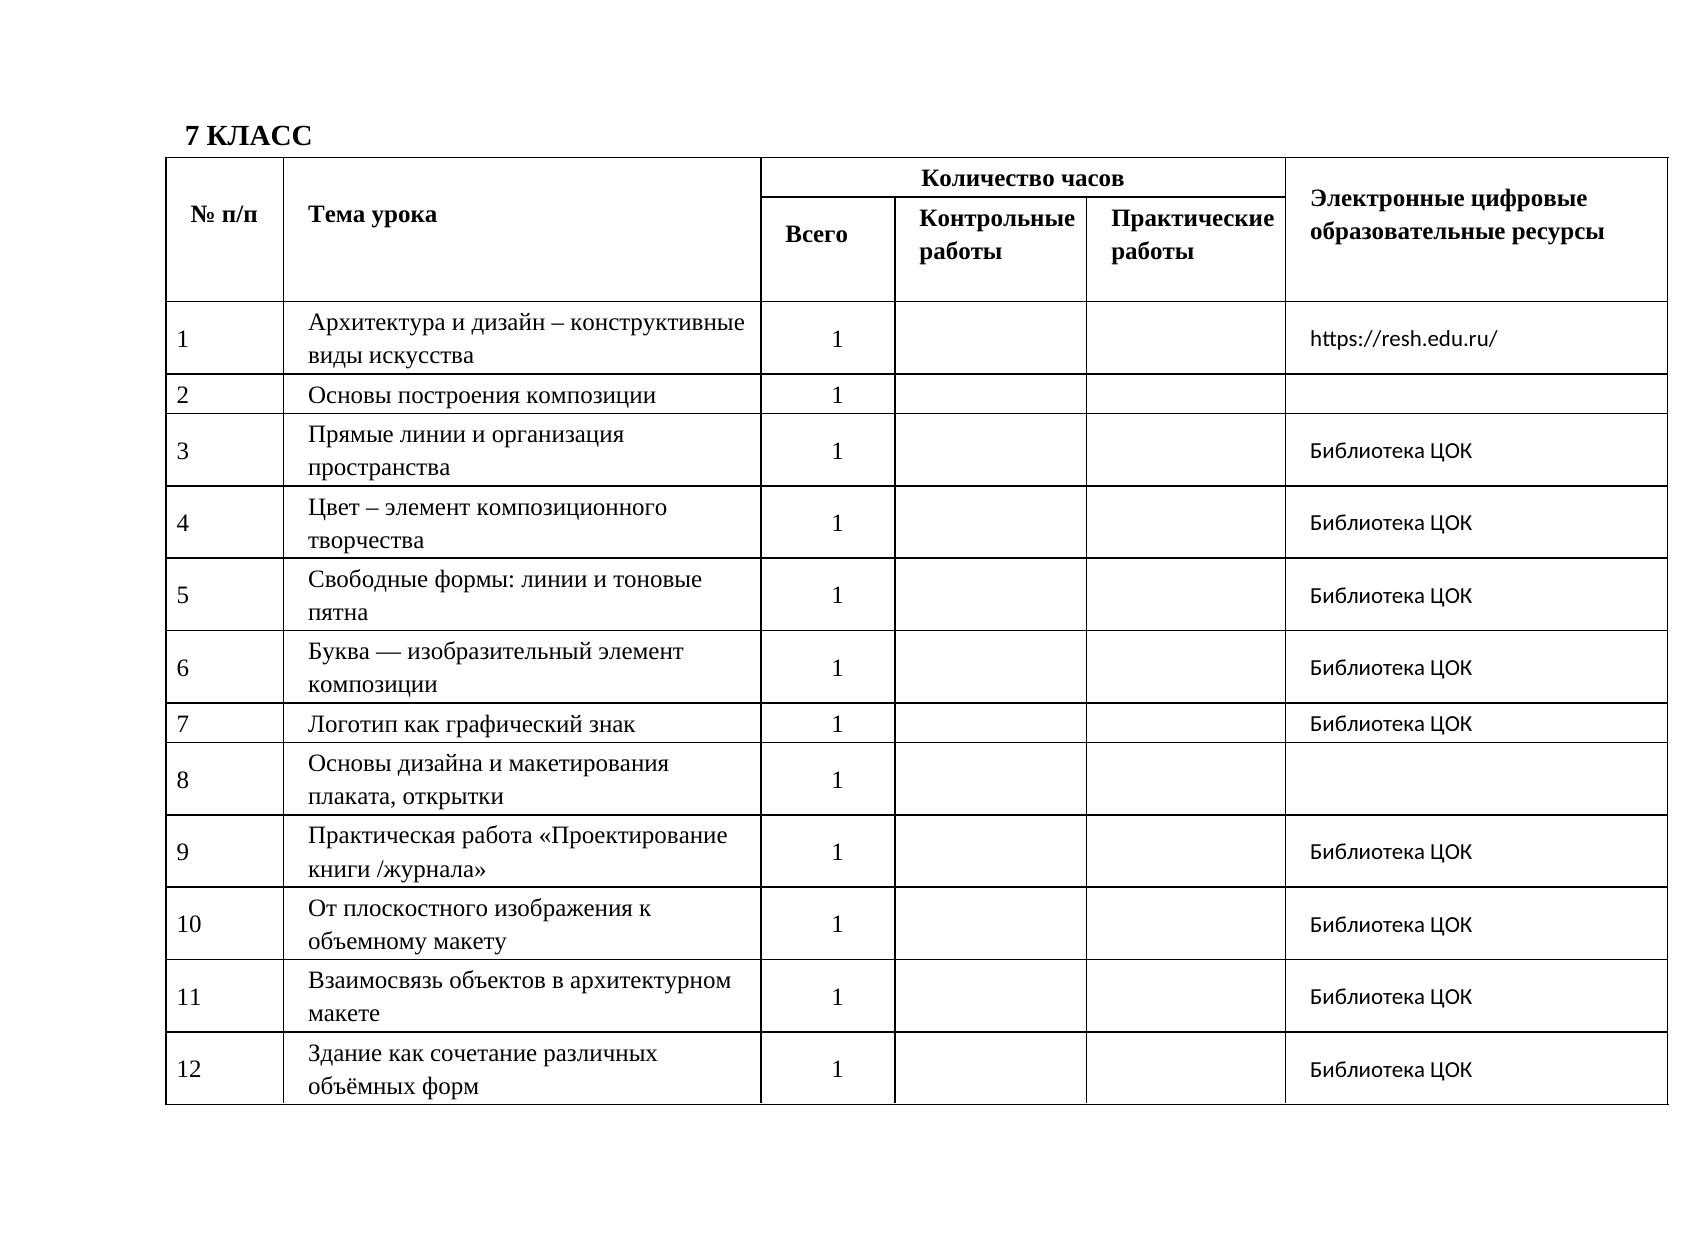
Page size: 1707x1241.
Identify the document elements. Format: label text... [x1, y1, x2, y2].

table_cell [1087, 631, 1285, 702]
table_cell 3 [167, 414, 283, 485]
table_cell Библиотека ЦОК [1286, 888, 1667, 959]
table_cell 9 [167, 816, 283, 886]
table_cell 1 [762, 704, 894, 741]
table_cell Архитектура и дизайн – конструктивные виды искусства [284, 302, 760, 373]
table_cell [1087, 960, 1285, 1031]
table_cell 1 [762, 960, 894, 1031]
table_cell [1087, 816, 1285, 886]
table_cell [1087, 375, 1285, 412]
table_cell Контрольные работы [896, 198, 1086, 301]
table_cell 1 [762, 888, 894, 959]
table_cell 4 [167, 487, 283, 557]
table_cell 11 [167, 960, 283, 1031]
table_cell Библиотека ЦОК [1286, 960, 1667, 1031]
table_cell Основы дизайна и макетирования плаката, открытки [284, 743, 760, 814]
table_cell Практические работы [1087, 198, 1285, 301]
table_cell 1 [762, 816, 894, 886]
table_cell Библиотека ЦОК [1286, 1033, 1667, 1103]
table_cell Библиотека ЦОК [1286, 704, 1667, 741]
table_cell 8 [167, 743, 283, 814]
table_cell https://resh.edu.ru/ [1286, 302, 1667, 373]
table_cell 1 [762, 743, 894, 814]
table_cell [896, 302, 1086, 373]
table_cell [896, 559, 1086, 630]
table_cell 1 [762, 375, 894, 412]
table_cell [1286, 743, 1667, 814]
table_cell [896, 375, 1086, 412]
table_cell Всего [762, 198, 894, 301]
table_cell 10 [167, 888, 283, 959]
table_cell Логотип как графический знак [284, 704, 760, 741]
table_cell Библиотека ЦОК [1286, 414, 1667, 485]
table_cell 1 [167, 302, 283, 373]
table_cell [896, 414, 1086, 485]
table_cell [896, 888, 1086, 959]
table_cell Библиотека ЦОК [1286, 559, 1667, 630]
table_cell [1087, 743, 1285, 814]
table_cell 1 [762, 631, 894, 702]
table_cell [896, 743, 1086, 814]
table_cell [1087, 414, 1285, 485]
table_cell Основы построения композиции [284, 375, 760, 412]
table_cell Свободные формы: линии и тоновые пятна [284, 559, 760, 630]
table_cell Взаимосвязь объектов в архитектурном макете [284, 960, 760, 1031]
table_header № п/п [167, 158, 283, 301]
table_cell Библиотека ЦОК [1286, 487, 1667, 557]
table_cell 7 [167, 704, 283, 741]
table_cell 1 [762, 1033, 894, 1103]
table_cell 6 [167, 631, 283, 702]
table_cell От плоскостного изображения к объемному макету [284, 888, 760, 959]
table_cell [1087, 888, 1285, 959]
table_cell [896, 816, 1086, 886]
table_cell [896, 487, 1086, 557]
table_cell 1 [762, 414, 894, 485]
table_cell Библиотека ЦОК [1286, 816, 1667, 886]
table_cell Цвет – элемент композиционного творчества [284, 487, 760, 557]
text 7 КЛАСС [177, 118, 1618, 152]
table_cell 1 [762, 302, 894, 373]
table_cell [1087, 704, 1285, 741]
table_cell Практическая работа «Проектирование книги /журнала» [284, 816, 760, 886]
table_header Количество часов [762, 158, 1285, 196]
table_cell Прямые линии и организация пространства [284, 414, 760, 485]
table_cell 5 [167, 559, 283, 630]
table_cell [1286, 375, 1667, 412]
table_cell 1 [762, 559, 894, 630]
table_cell [1087, 1033, 1285, 1103]
table_header Электронные цифровые образовательные ресурсы [1286, 158, 1667, 301]
table_cell 1 [762, 487, 894, 557]
table_cell [1087, 487, 1285, 557]
table_cell Буква — изобразительный элемент композиции [284, 631, 760, 702]
table_cell [1087, 559, 1285, 630]
table_cell 12 [167, 1033, 283, 1103]
table_cell 2 [167, 375, 283, 412]
table_cell [896, 704, 1086, 741]
table_cell Здание как сочетание различных объёмных форм [284, 1033, 760, 1103]
table_cell Библиотека ЦОК [1286, 631, 1667, 702]
table_cell [1087, 302, 1285, 373]
table_header Тема урока [284, 158, 760, 301]
table_cell [896, 631, 1086, 702]
table_cell [896, 1033, 1086, 1103]
table_cell [896, 960, 1086, 1031]
